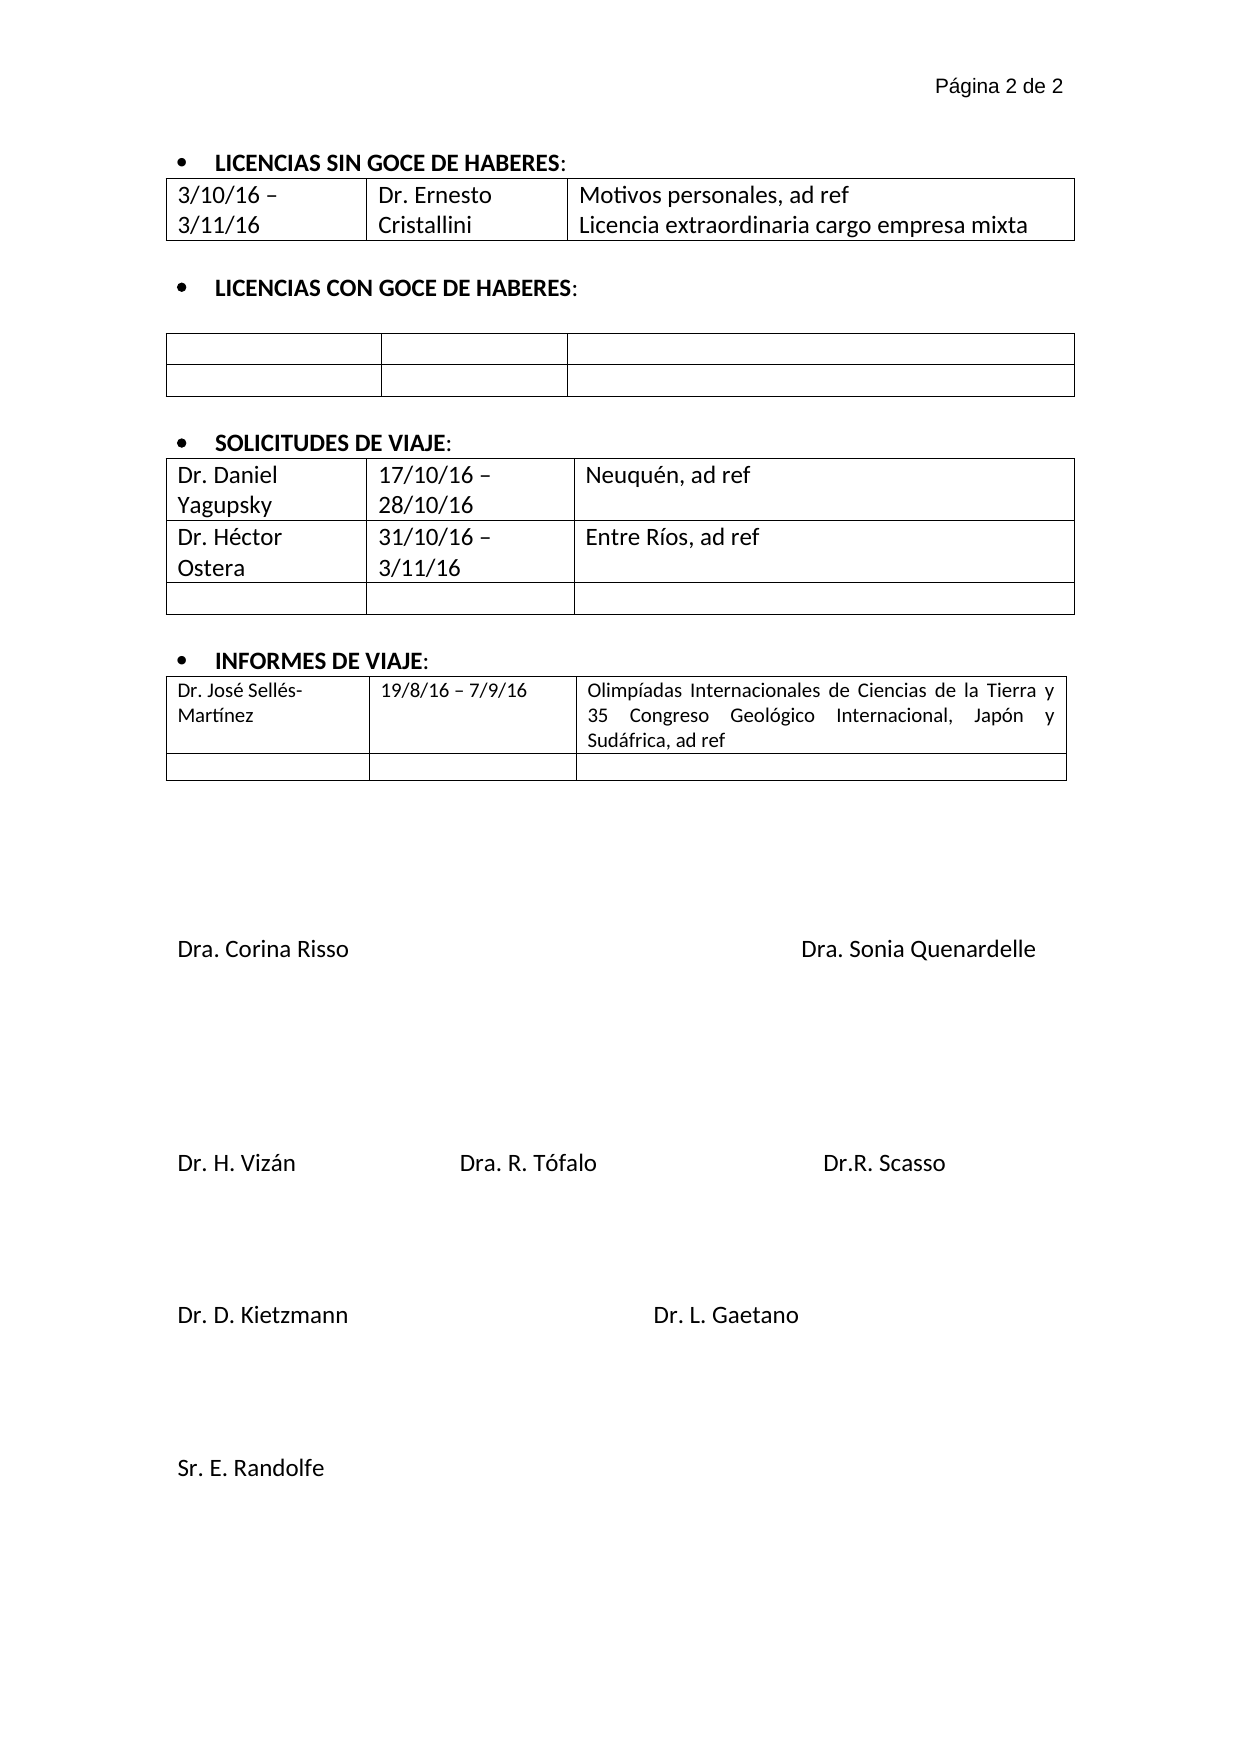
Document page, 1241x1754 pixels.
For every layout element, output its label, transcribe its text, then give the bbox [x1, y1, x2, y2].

table_cell [382, 365, 567, 396]
text Dra. Corina Risso Dra. Sonia Quenardelle [177, 933, 1063, 964]
table_header [167, 334, 381, 364]
table_header Olimpíadas Internacionales de Ciencias de la Tierra y 35 Congreso Geológico Internacional, Japón y Sudáfrica, ad ref [577, 677, 1066, 753]
table_cell [370, 754, 576, 779]
table_header [382, 334, 567, 364]
table_header 3/10/16 – 3/11/16 [167, 179, 366, 240]
table_cell Entre Ríos, ad ref [575, 521, 1074, 582]
table_header 17/10/16 – 28/10/16 [367, 459, 574, 520]
list LICENCIAS CON GOCE DE HABERES: [177, 272, 1063, 302]
table_cell [568, 365, 1074, 396]
table_header Dr. José Sellés-Martínez [167, 677, 369, 753]
list LICENCIAS SIN GOCE DE HABERES: [177, 148, 1063, 178]
table_cell 31/10/16 – 3/11/16 [367, 521, 574, 582]
table_cell [367, 583, 574, 614]
table_header Dr. Daniel Yagupsky [167, 459, 366, 520]
table_cell Dr. Héctor Ostera [167, 521, 366, 582]
text Dr. D. Kietzmann Dr. L. Gaetano [177, 1299, 1063, 1330]
table_header Dr. Ernesto Cristallini [367, 179, 567, 240]
text Dr. H. Vizán Dra. R. Tófalo Dr.R. Scasso [177, 1147, 1063, 1177]
table_header 19/8/16 – 7/9/16 [370, 677, 576, 753]
list INFORMES DE VIAJE: [177, 645, 1063, 676]
table_cell [167, 583, 366, 614]
list SOLICITUDES DE VIAJE: [177, 427, 1063, 458]
table_header [568, 334, 1074, 364]
text Sr. E. Randolfe [177, 1452, 1063, 1483]
table_cell [167, 754, 369, 779]
table_header Motivos personales, ad ref Licencia extraordinaria cargo empresa mixta [568, 179, 1074, 240]
table_cell [575, 583, 1074, 614]
table_header Neuquén, ad ref [575, 459, 1074, 520]
table_cell [167, 365, 381, 396]
table_cell [577, 754, 1066, 779]
